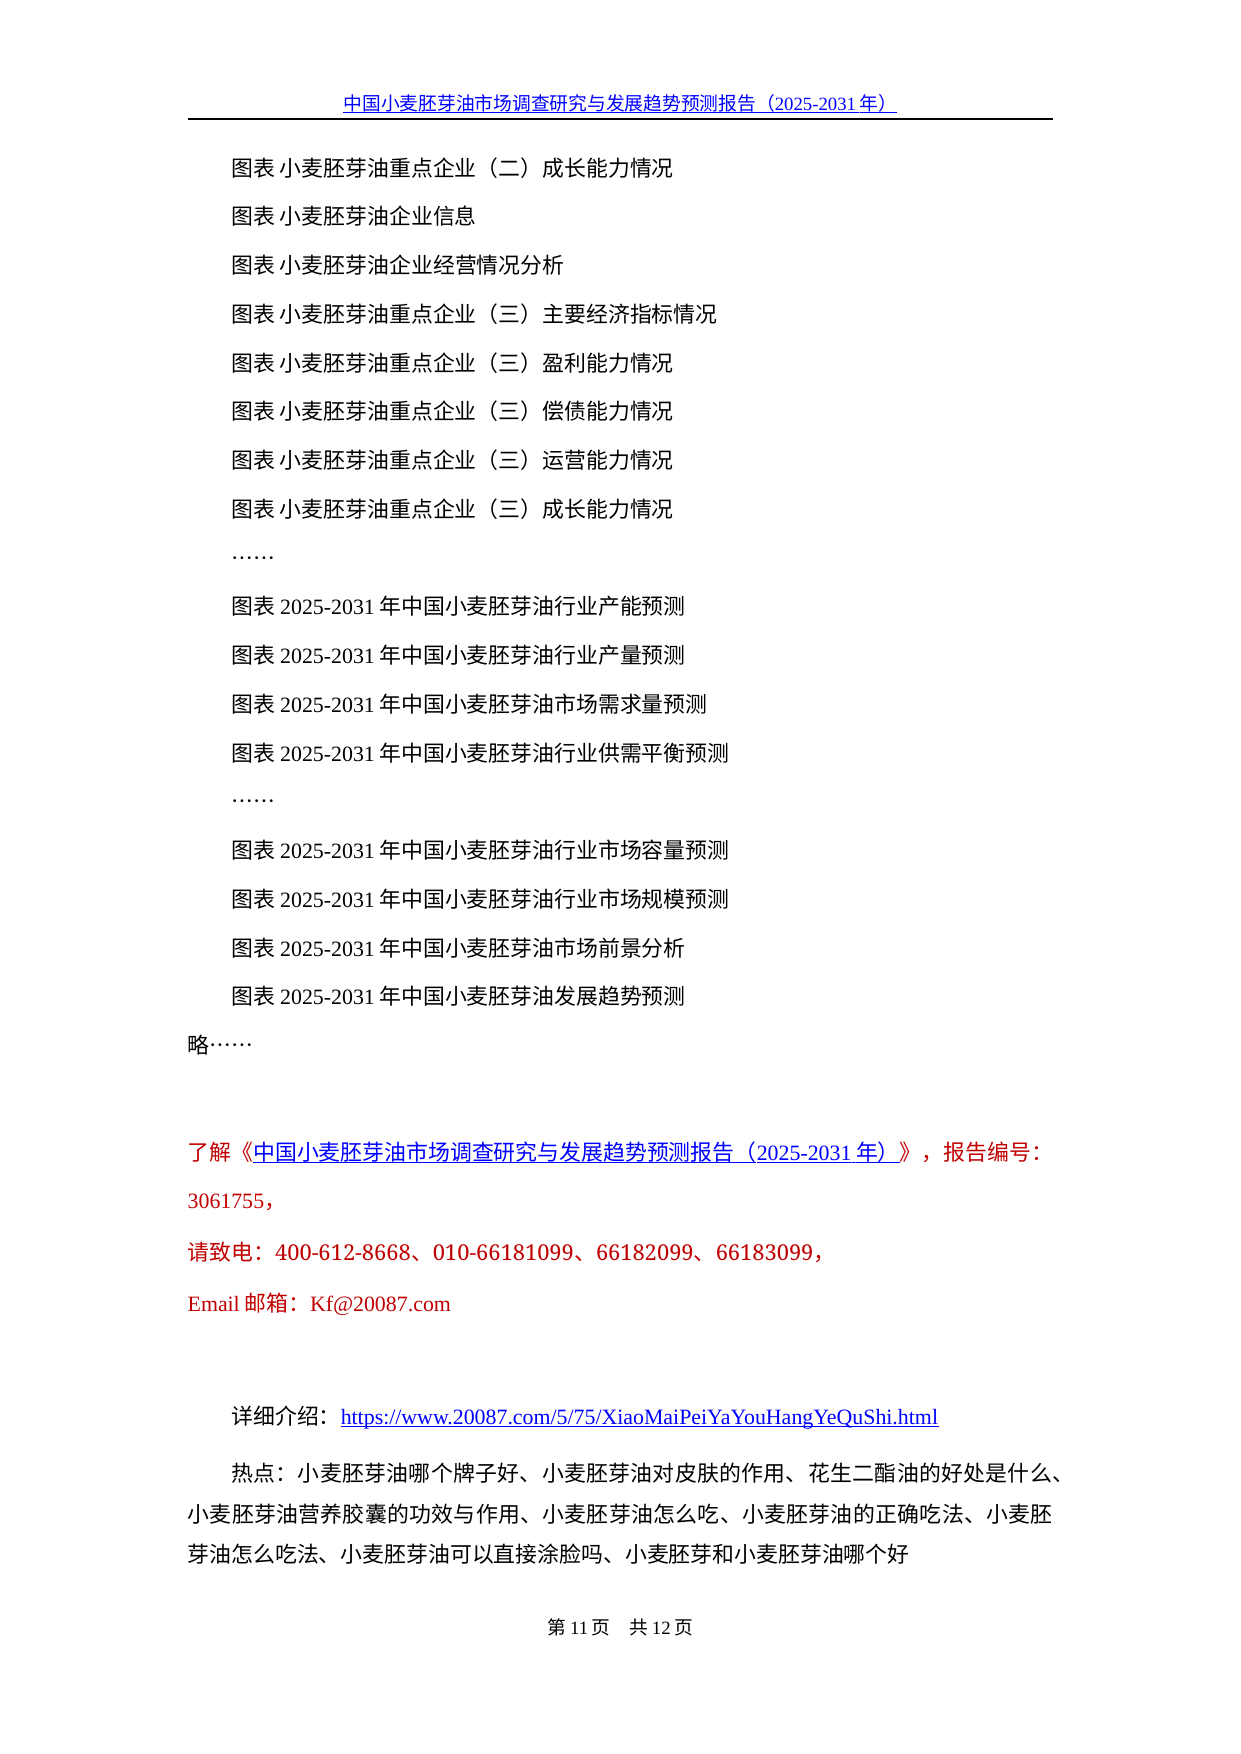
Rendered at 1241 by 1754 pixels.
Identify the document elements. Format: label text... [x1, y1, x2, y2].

text Email邮箱：Kf@20087.com [187, 1286, 1053, 1318]
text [187, 150, 1053, 1060]
text 请致电：400-612-8668、010-66181099、66182099、66183099， [187, 1234, 1053, 1267]
text 了解《中国小麦胚芽油市场调查研究与发展趋势预测报告（2025-2031年）》，报告编号：3061755， [187, 1134, 1053, 1215]
text 详细介绍：https://www.20087.com/5/75/XiaoMaiPeiYaYouHangYeQuShi.html [187, 1399, 1053, 1431]
text 热点：小麦胚芽油哪个牌子好、小麦胚芽油对皮肤的作用、花生二酯油的好处是什么、小麦胚芽油营养胶囊的功效与作用、小麦胚芽油怎么吃、小麦胚芽油的正确吃法、小麦胚芽油怎么吃法、小麦胚芽油可以直接涂脸吗、小麦胚芽和小麦胚芽油哪个好 [187, 1456, 1053, 1569]
